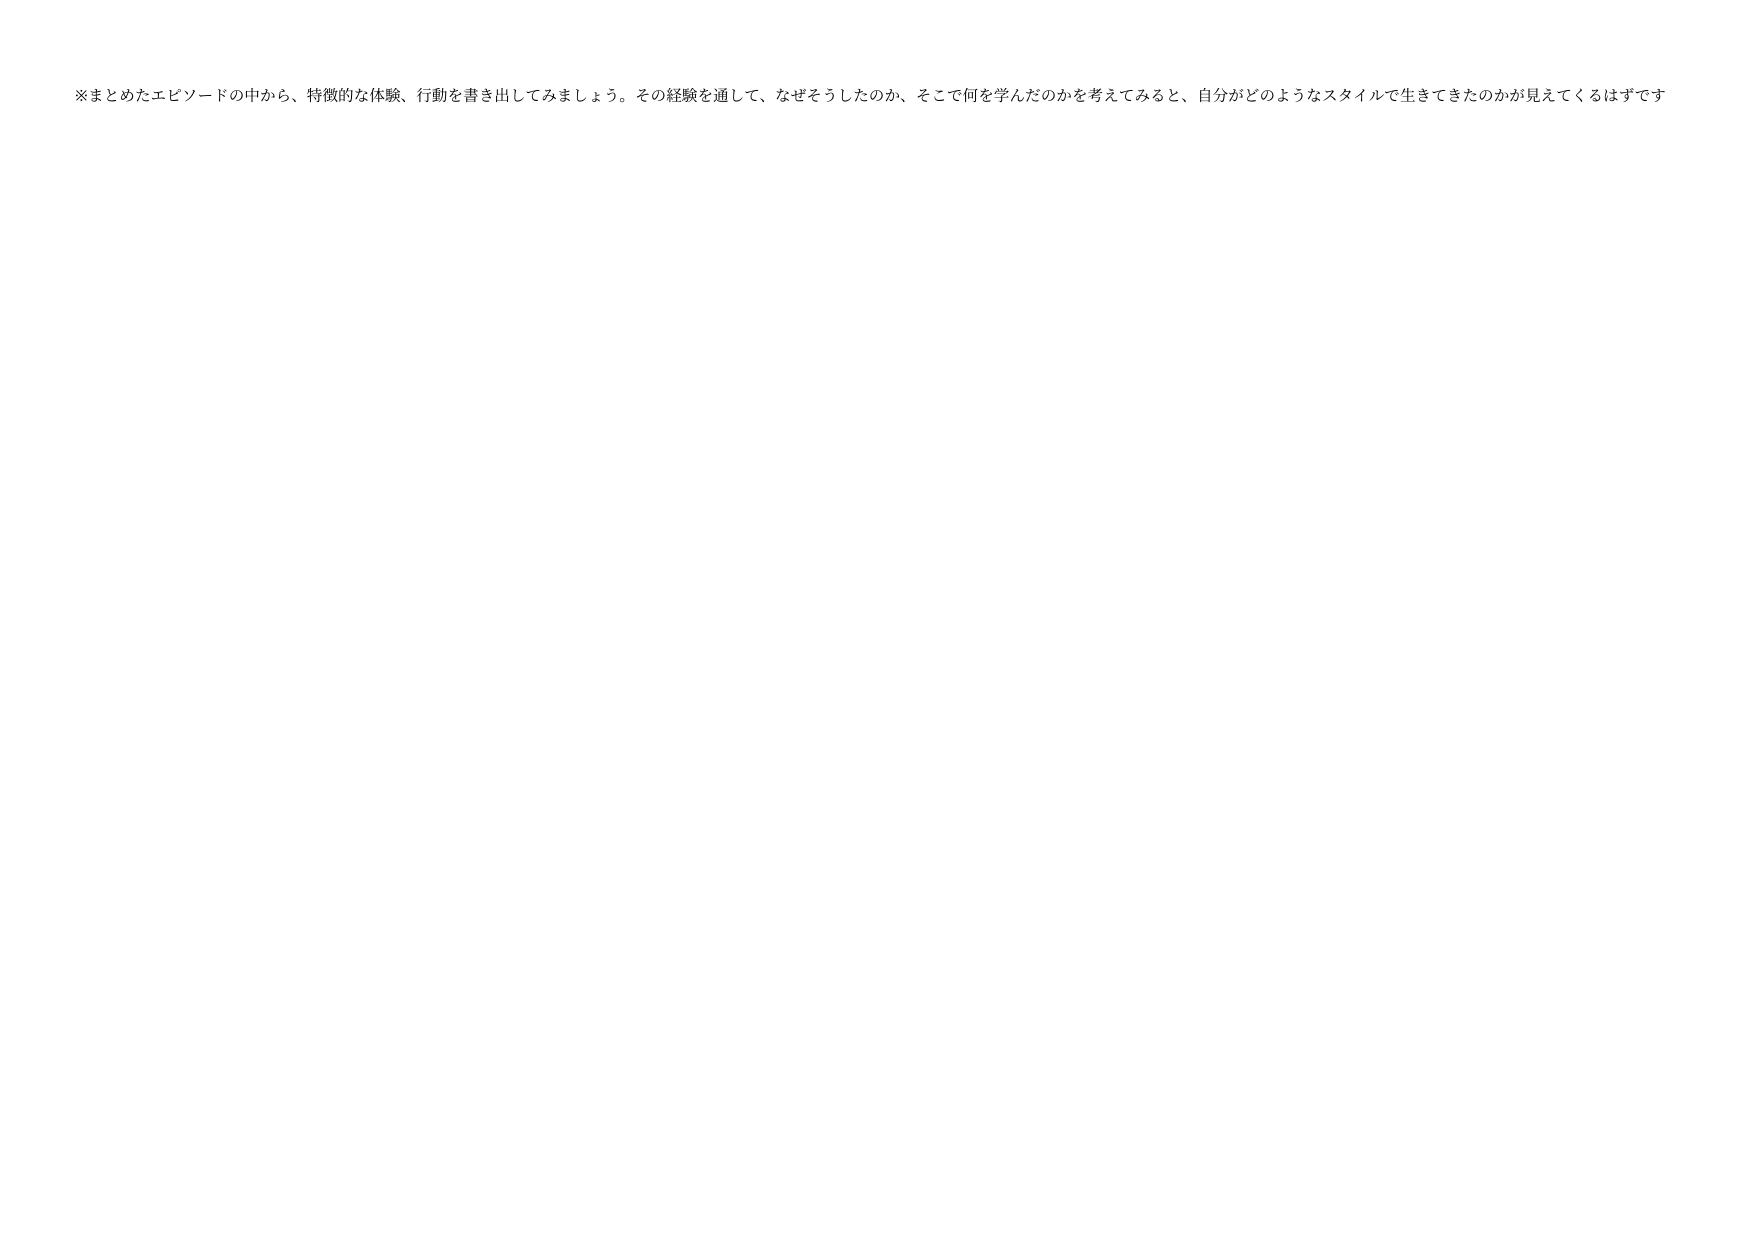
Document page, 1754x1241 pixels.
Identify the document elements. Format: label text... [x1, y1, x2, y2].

text ※まとめたエピソードの中から、特徴的な体験、行動を書き出してみましょう。その経験を通して、なぜそうしたのか、そこで何を学んだのかを考えてみると、自分がどのようなスタイルで生きてきたのかが見えてくるはずです [75, 76, 1679, 114]
